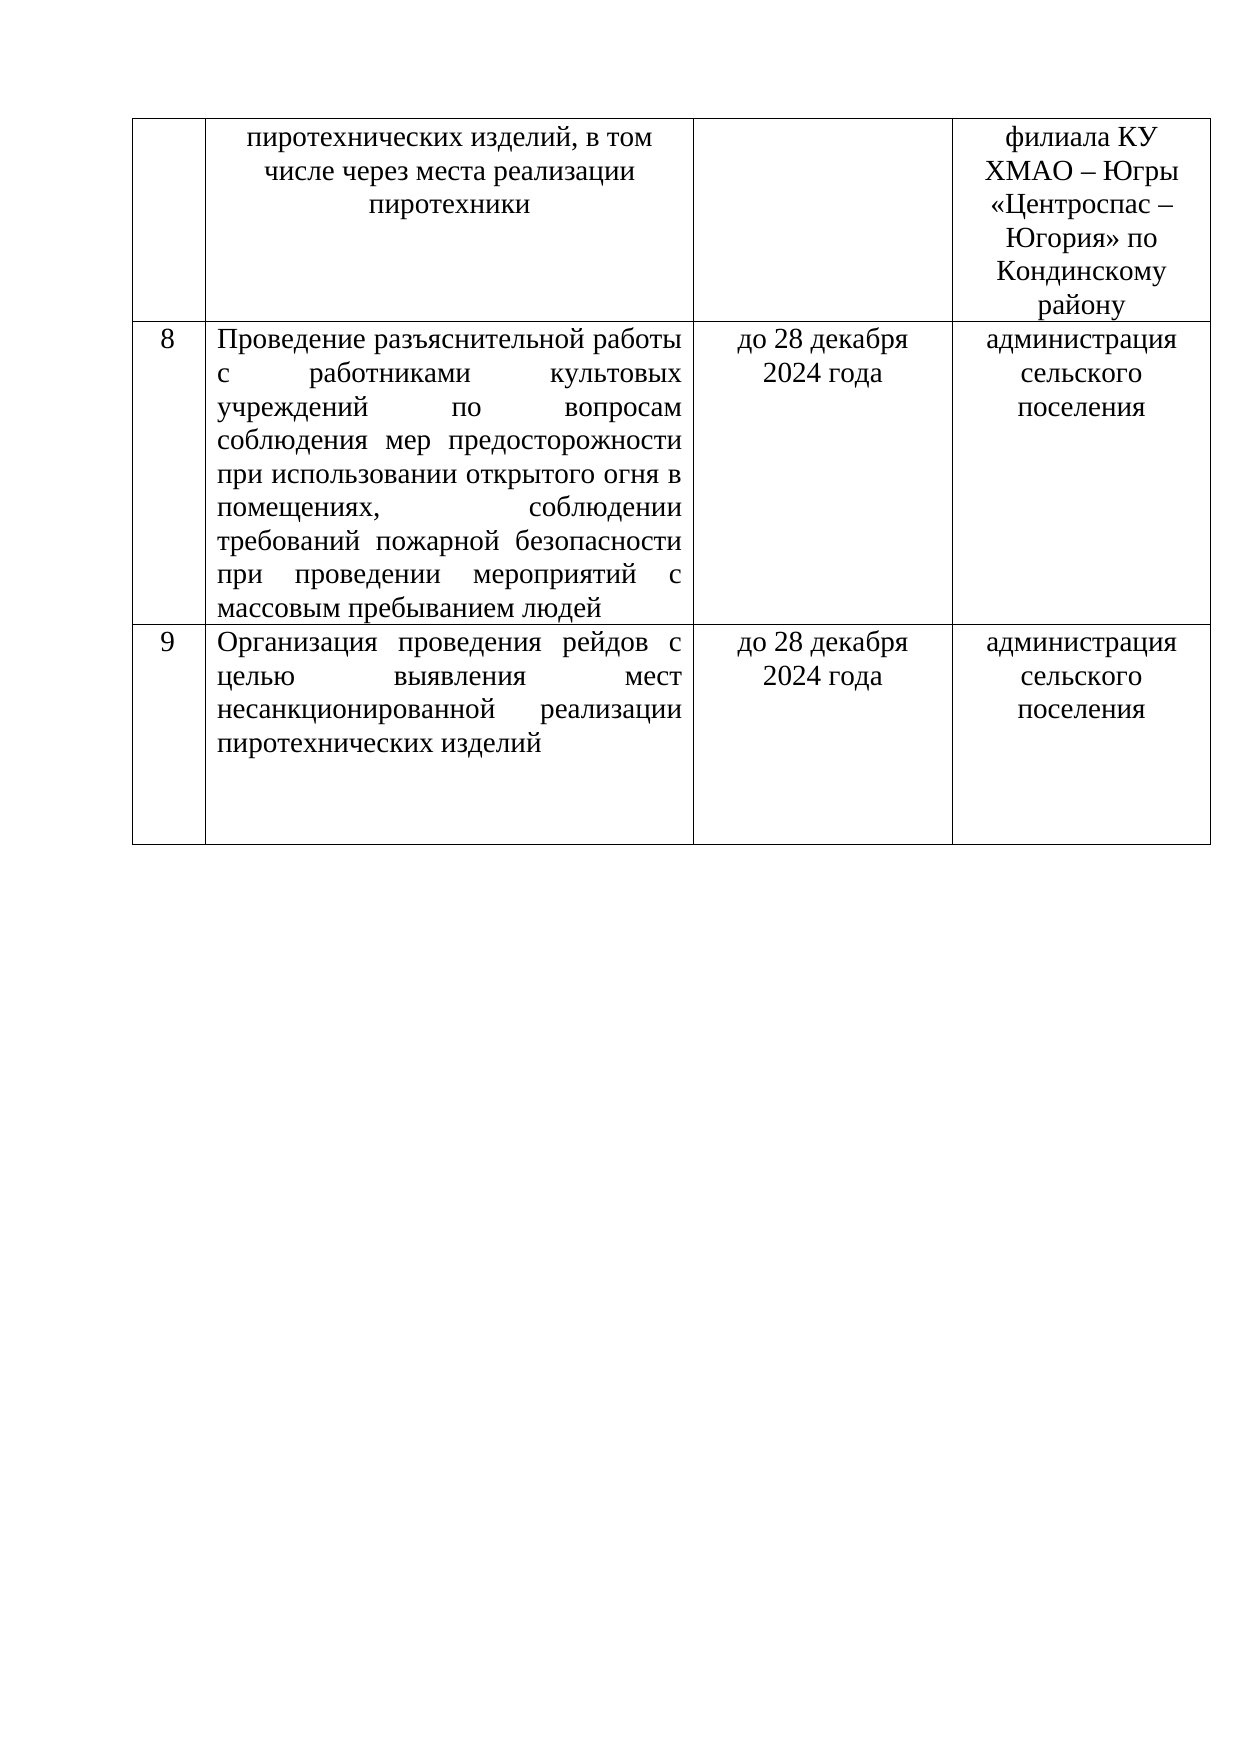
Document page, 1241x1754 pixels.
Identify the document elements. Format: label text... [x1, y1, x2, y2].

table_cell администрация сельского поселения [953, 322, 1210, 623]
table_cell 8 [133, 322, 205, 623]
table_cell до 28 декабря 2024 года [694, 322, 952, 623]
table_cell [206, 119, 693, 321]
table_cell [694, 119, 952, 321]
table_cell 7 [133, 119, 205, 321]
table_cell 9 [133, 625, 205, 844]
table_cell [953, 119, 1210, 321]
table_cell администрация сельского поселения [953, 625, 1210, 844]
table_cell Проведение разъяснительной работы с работниками культовых учреждений по вопросам соблюдения мер предосторожности при использовании открытого огня в помещениях, соблюдении требований пожарной безопасности при проведении мероприятий с массовым пребыванием людей [206, 322, 693, 623]
table_cell Организация проведения рейдов с целью выявления мест несанкционированной реализации пиротехнических изделий [206, 625, 693, 844]
table_cell до 28 декабря 2024 года [694, 625, 952, 844]
